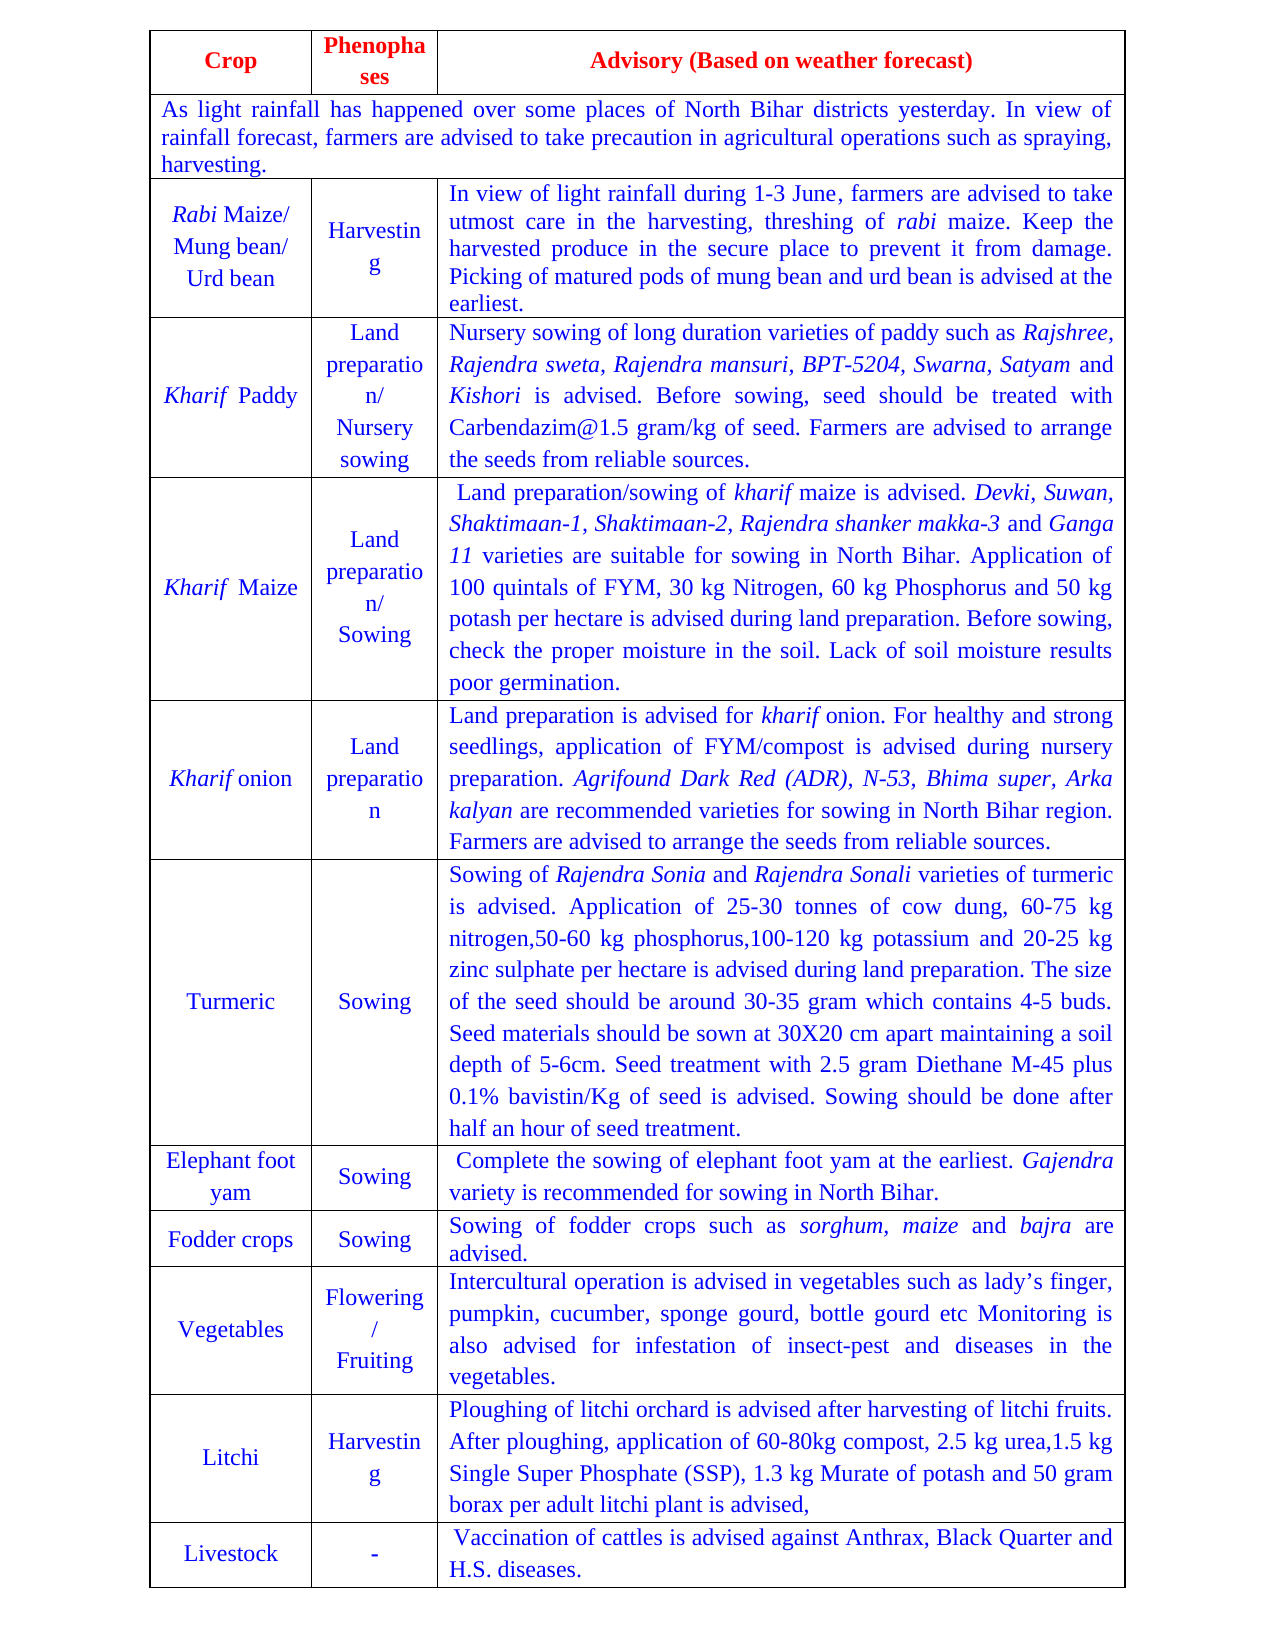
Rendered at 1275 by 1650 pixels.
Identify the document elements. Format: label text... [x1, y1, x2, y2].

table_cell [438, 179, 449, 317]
table_cell Land preparation is advised for kharif onion. For healthy and strong seedlings, application of FYM/compost is advised during nursery preparation. Agrifound Dark Red (ADR), N-53, Bhima super, Arka kalyan are recommended varieties for sowing in North Bihar region. Farmers are advised to arrange the seeds from reliable sources. [438, 701, 1124, 859]
table_cell Livestock [151, 1523, 311, 1587]
table_cell Vaccination of cattles is advised against Anthrax, Black Quarter and H.S. diseases. [438, 1523, 1124, 1587]
table_cell Elephant foot yam [151, 1146, 311, 1210]
table_cell Sowing [312, 1211, 437, 1266]
table_cell Harvesting [312, 179, 437, 317]
table_cell Kharif onion [151, 701, 311, 859]
table_cell Sowing [312, 1146, 437, 1210]
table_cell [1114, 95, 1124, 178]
table_cell Harvesting [312, 1395, 437, 1522]
table_cell Land preparation/ Nursery sowing [312, 318, 437, 477]
table_cell Flowering/ Fruiting [312, 1267, 437, 1394]
table_cell Kharif Maize [151, 478, 311, 699]
table_cell Land preparation/sowing of kharif maize is advised. Devki, Suwan, Shaktimaan-1, Shaktimaan-2, Rajendra shanker makka-3 and Ganga 11 varieties are suitable for sowing in North Bihar. Application of 100 quintals of FYM, 30 kg Nitrogen, 60 kg Phosphorus and 50 kg potash per hectare is advised during land preparation. Before sowing, check the proper moisture in the soil. Lack of soil moisture results poor germination. [438, 478, 1124, 699]
table_cell Nursery sowing of long duration varieties of paddy such as Rajshree, Rajendra sweta, Rajendra mansuri, BPT-5204, Swarna, Satyam and Kishori is advised. Before sowing, seed should be treated with Carbendazim@1.5 gram/kg of seed. Farmers are advised to arrange the seeds from reliable sources. [438, 318, 1124, 477]
table_cell Sowing [312, 860, 437, 1145]
table_header Phenophases [312, 31, 437, 94]
table_cell Intercultural operation is advised in vegetables such as lady’s finger, pumpkin, cucumber, sponge gourd, bottle gourd etc Monitoring is also advised for infestation of insect-pest and diseases in the vegetables. [438, 1267, 1124, 1394]
table_cell Vegetables [151, 1267, 311, 1394]
table_cell Ploughing of litchi orchard is advised after harvesting of litchi fruits. After ploughing, application of 60-80kg compost, 2.5 kg urea,1.5 kg Single Super Phosphate (SSP), 1.3 kg Murate of potash and 50 gram borax per adult litchi plant is advised, [438, 1395, 1124, 1522]
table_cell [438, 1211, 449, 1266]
table_cell Sowing of Rajendra Sonia and Rajendra Sonali varieties of turmeric is advised. Application of 25-30 tonnes of cow dung, 60-75 kg nitrogen,50-60 kg phosphorus,100-120 kg potassium and 20-25 kg zinc sulphate per hectare is advised during land preparation. The size of the seed should be around 30-35 gram which contains 4-5 buds. Seed materials should be sown at 30X20 cm apart maintaining a soil depth of 5-6cm. Seed treatment with 2.5 gram Diethane M-45 plus 0.1% bavistin/Kg of seed is advised. Sowing should be done after half an hour of seed treatment. [438, 860, 1124, 1145]
table_cell Litchi [151, 1395, 311, 1522]
table_cell Kharif Paddy [151, 318, 311, 477]
table_cell - [312, 1523, 437, 1587]
table_cell Fodder crops [151, 1211, 311, 1266]
table_cell Land preparation/ Sowing [312, 478, 437, 699]
table_cell Complete the sowing of elephant foot yam at the earliest. Gajendra variety is recommended for sowing in North Bihar. [438, 1146, 1124, 1210]
table_cell Turmeric [151, 860, 311, 1145]
table_header Crop [151, 31, 311, 94]
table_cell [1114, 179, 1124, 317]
table_cell Rabi Maize/ Mung bean/ Urd bean [151, 179, 311, 317]
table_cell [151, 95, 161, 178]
table_cell Land preparation [312, 701, 437, 859]
table_header Advisory (Based on weather forecast) [438, 31, 1124, 94]
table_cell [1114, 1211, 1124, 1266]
